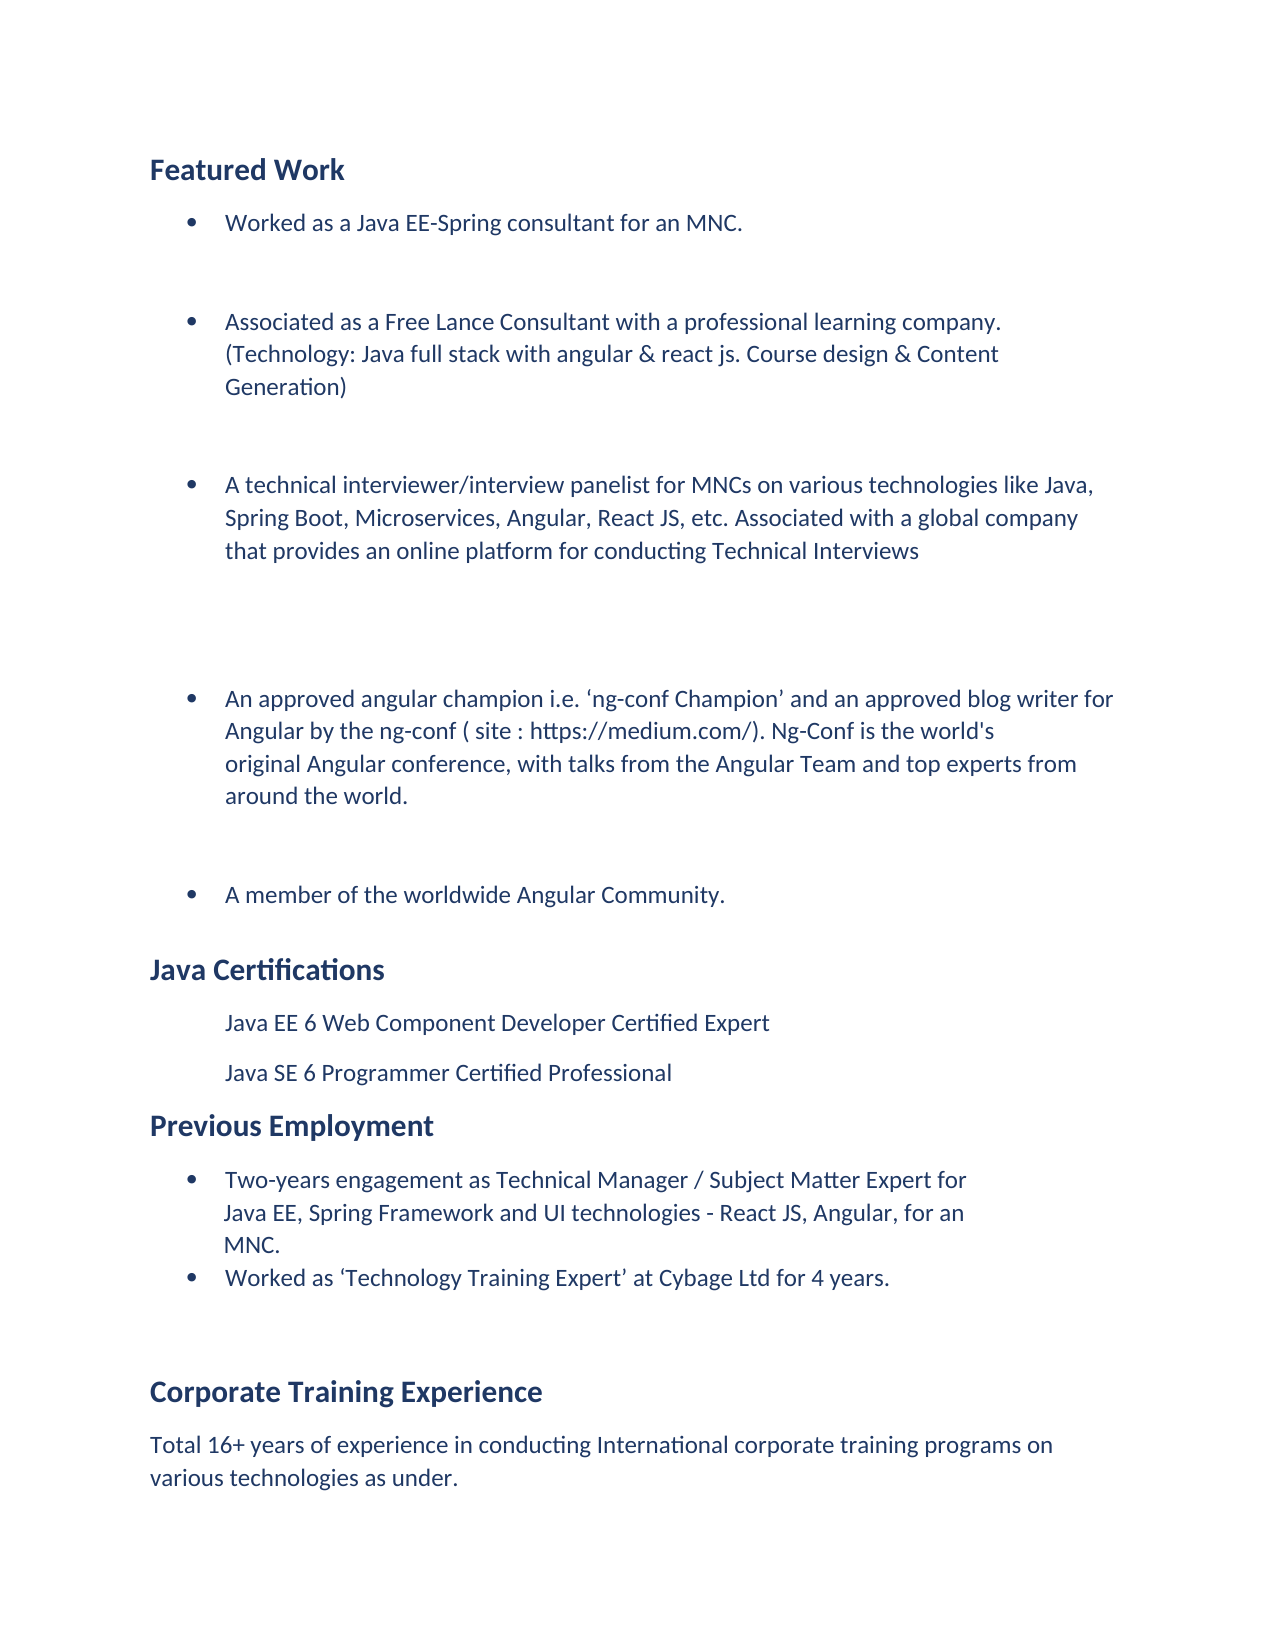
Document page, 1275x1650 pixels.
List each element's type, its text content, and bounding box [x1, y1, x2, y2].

list Two-years engagement as Technical Manager / Subject Matter Expert for [187, 1164, 1125, 1194]
text Java EE 6 Web Component Developer Certified Expert [225, 1007, 1125, 1038]
list A member of the worldwide Angular Community. [187, 879, 1125, 909]
text Previous Employment [150, 1106, 1125, 1144]
text Featured Work [150, 150, 1125, 188]
text Java Certifications [150, 950, 1125, 988]
text Java SE 6 Programmer Certified Professional [225, 1057, 1125, 1087]
list Worked as ‘Technology Training Expert’ at Cybage Ltd for 4 years. [187, 1262, 1125, 1293]
text Total 16+ years of experience in conducting International corporate training programs on various technologies as under. [150, 1429, 1125, 1493]
list A technical interviewer/interview panelist for MNCs on various technologies like Java, Spring Boot, Microservices, Angular, React JS, etc. Associated with a global company that provides an online platform for conducting Technical Interviews [187, 470, 1125, 565]
list Worked as a Java EE-Spring consultant for an MNC. [187, 207, 1125, 238]
list An approved angular champion i.e. ‘ng-conf Champion’ and an approved blog writer for Angular by the ng-conf ( site : https://medium.com/). Ng-Conf is the world's original Angular conference, with talks from the Angular Team and top experts from around the world. [187, 683, 1125, 811]
text Corporate Training Experience [150, 1372, 1125, 1410]
text Java EE, Spring Framework and UI technologies - React JS, Angular, for an [150, 1197, 1125, 1227]
text MNC. [150, 1229, 1125, 1260]
list Associated as a Free Lance Consultant with a professional learning company. (Technology: Java full stack with angular & react js. Course design & Content Generation) [187, 306, 1125, 402]
